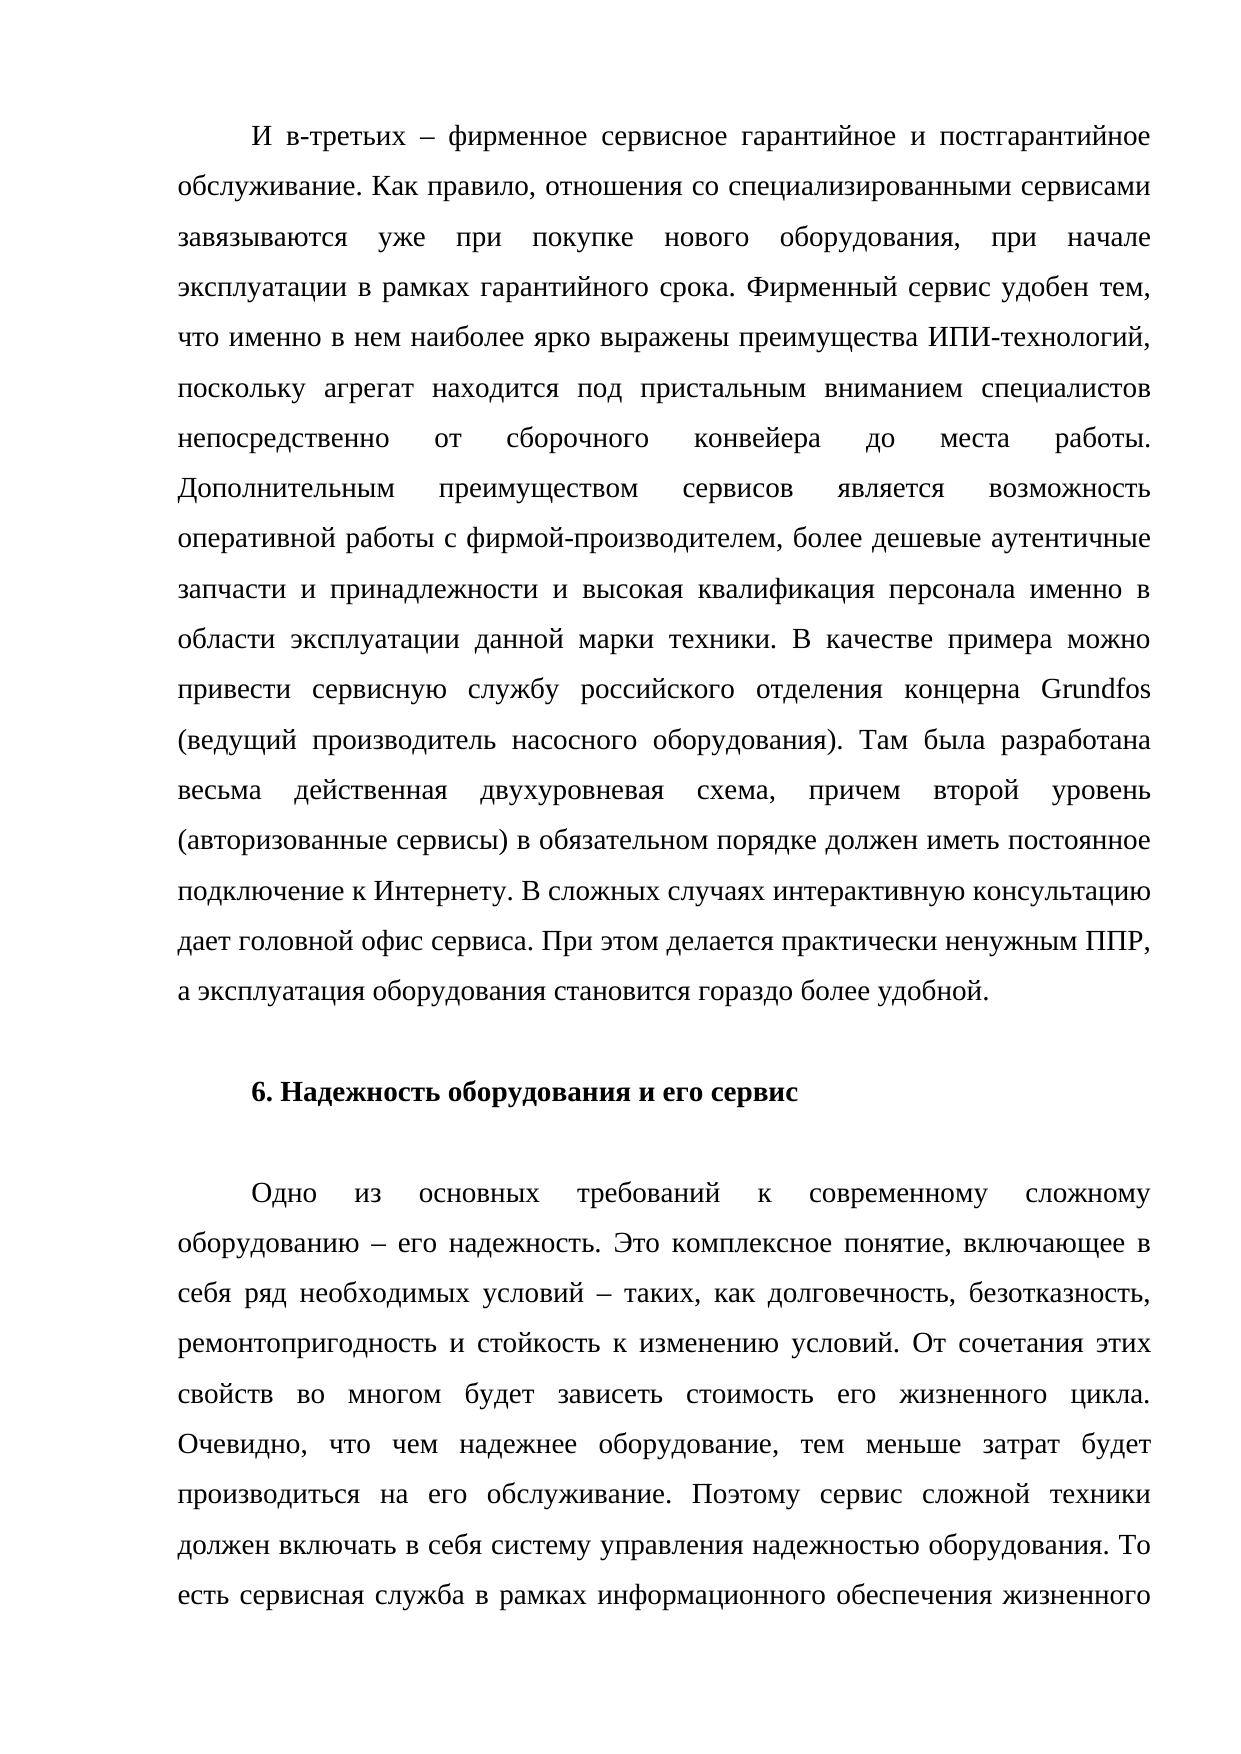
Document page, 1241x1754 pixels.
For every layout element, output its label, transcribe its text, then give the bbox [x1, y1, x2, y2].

text 6. Надежность оборудования и его сервис [177, 1074, 1152, 1108]
text И в-третьих – фирменное сервисное гарантийное и постгарантийное обслуживание. Как правило, отношения со специализированными сервисами завязываются уже при покупке нового оборудования, при начале эксплуатации в рамках гарантийного срока. Фирменный сервис удобен тем, что именно в нем наиболее ярко выражены преимущества ИПИ-технологий, поскольку агрегат находится под пристальным вниманием специалистов непосредственно от сборочного конвейера до места работы. Дополнительным преимуществом сервисов является возможность оперативной работы с фирмой-производителем, более дешевые аутентичные запчасти и принадлежности и высокая квалификация персонала именно в области эксплуатации данной марки техники. В качестве примера можно привести сервисную службу российского отделения концерна Grundfos (ведущий производитель насосного оборудования). Там была разработана весьма действенная двухуровневая схема, причем второй уровень (авторизованные сервисы) в обязательном порядке должен иметь постоянное подключение к Интернету. В сложных случаях интерактивную консультацию дает головной офис сервиса. При этом делается практически ненужным ППР, а эксплуатация оборудования становится гораздо более удобной. [177, 118, 1152, 1007]
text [177, 1175, 1152, 1611]
